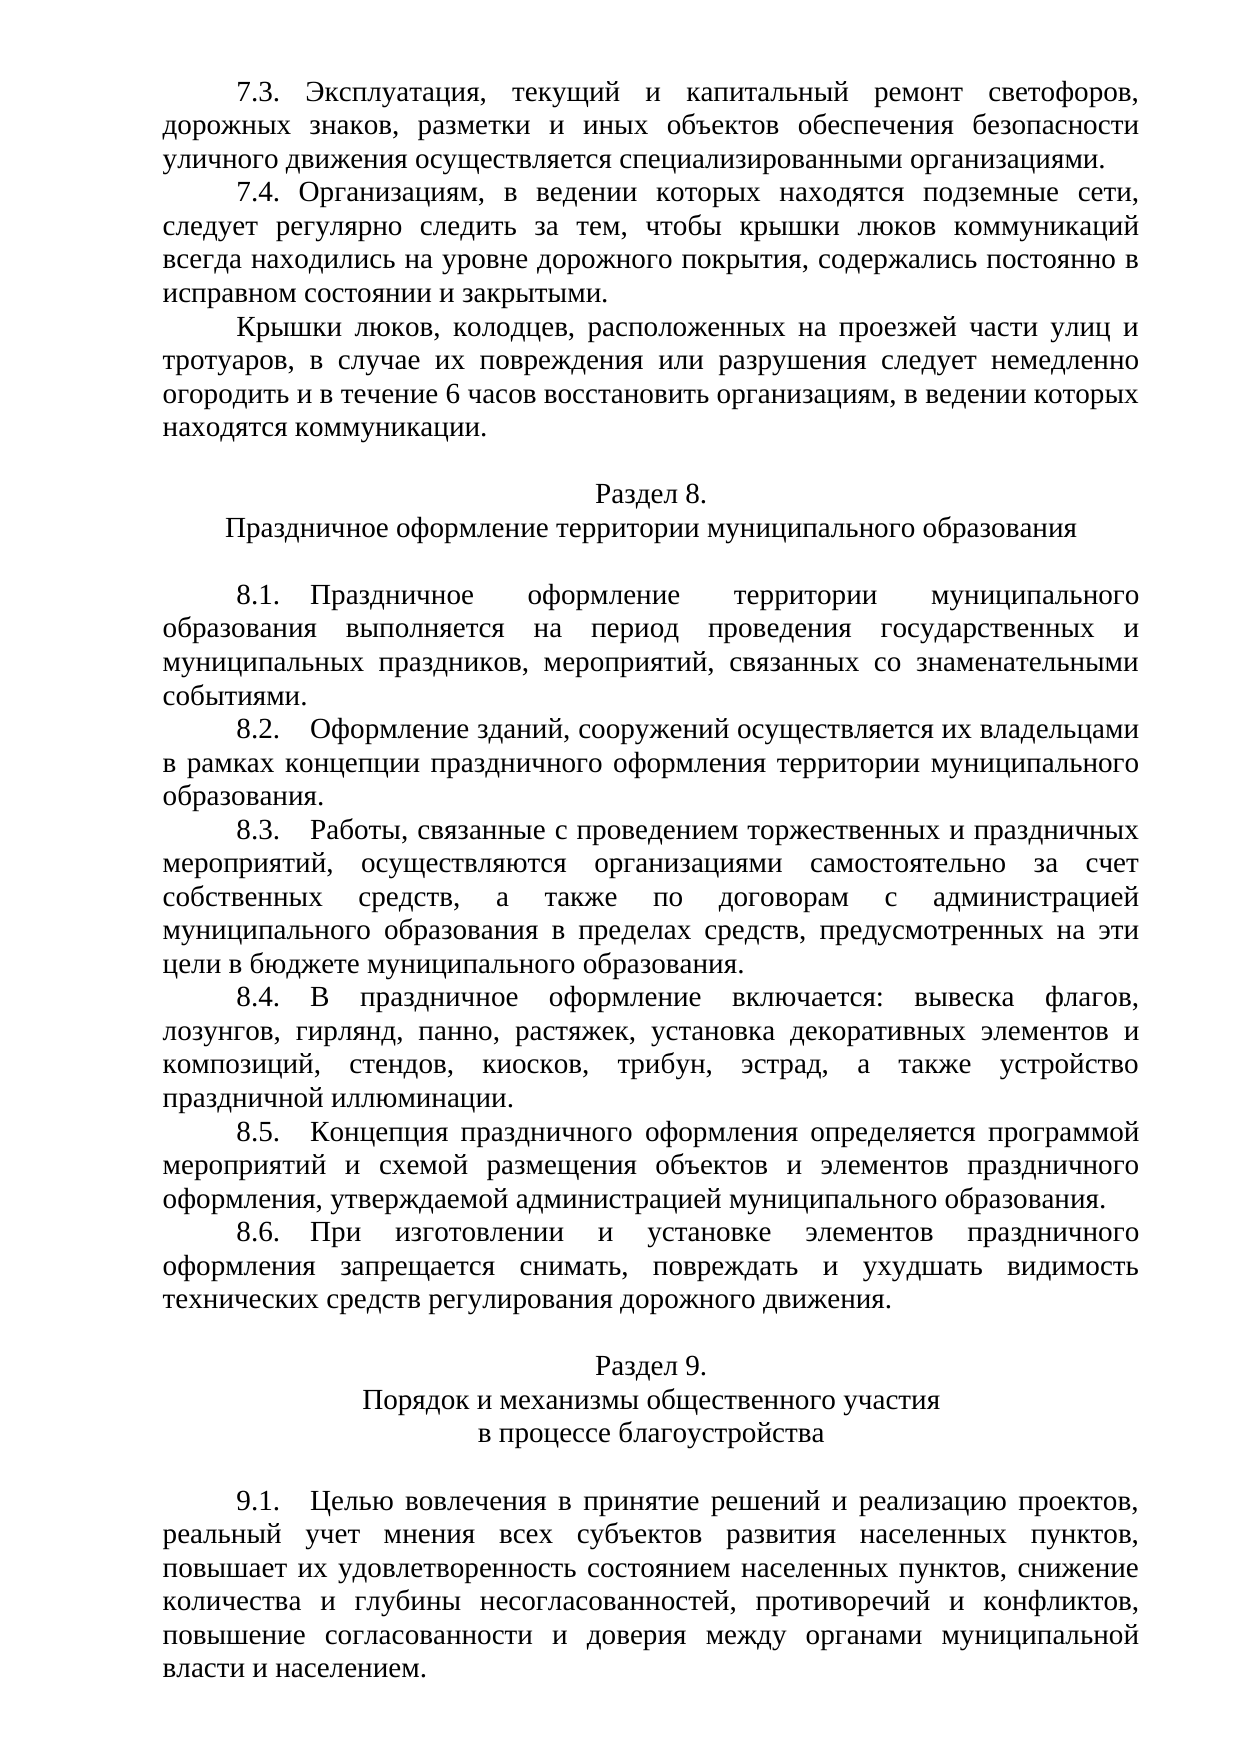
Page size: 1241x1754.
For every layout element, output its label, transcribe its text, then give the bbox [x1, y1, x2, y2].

text 7.3. Эксплуатация, текущий и капитальный ремонт светофоров, дорожных знаков, разметки и иных объектов обеспечения безопасности уличного движения осуществляется специализированными организациями. [162, 74, 1140, 174]
text в процессе благоустройства [162, 1416, 1140, 1449]
list Целью вовлечения в принятие решений и реализацию проектов, реальный учет мнения всех субъектов развития населенных пунктов, повышает их удовлетворенность состоянием населенных пунктов, снижение количества и глубины несогласованностей, противоречий и конфликтов, повышение согласованности и доверия между органами муниципальной власти и населением. [162, 1483, 1140, 1684]
list Оформление зданий, сооружений осуществляется их владельцами в рамках концепции праздничного оформления территории муниципального образования. [162, 711, 1140, 812]
list Праздничное оформление территории муниципального образования выполняется на период проведения государственных и муниципальных праздников, мероприятий, связанных со знаменательными событиями. [162, 577, 1140, 711]
text 7.4. Организациям, в ведении которых находятся подземные сети, следует регулярно следить за тем, чтобы крышки люков коммуникаций всегда находились на уровне дорожного покрытия, содержались постоянно в исправном состоянии и закрытыми. [162, 174, 1140, 309]
text Порядок и механизмы общественного участия [162, 1382, 1140, 1416]
list При изготовлении и установке элементов праздничного оформления запрещается снимать, повреждать и ухудшать видимость технических средств регулирования дорожного движения. [162, 1214, 1140, 1315]
list В праздничное оформление включается: вывеска флагов, лозунгов, гирлянд, панно, растяжек, установка декоративных элементов и композиций, стендов, киосков, трибун, эстрад, а также устройство праздничной иллюминации. [162, 979, 1140, 1114]
text Раздел 8. [162, 476, 1140, 510]
list Работы, связанные с проведением торжественных и праздничных мероприятий, осуществляются организациями самостоятельно за счет собственных средств, а также по договорам с администрацией муниципального образования в пределах средств, предусмотренных на эти цели в бюджете муниципального образования. [162, 812, 1140, 979]
text Раздел 9. [162, 1348, 1140, 1382]
text Праздничное оформление территории муниципального образования [162, 510, 1140, 543]
text Крышки люков, колодцев, расположенных на проезжей части улиц и тротуаров, в случае их повреждения или разрушения следует немедленно огородить и в течение 6 часов восстановить организациям, в ведении которых находятся коммуникации. [162, 309, 1140, 443]
list Концепция праздничного оформления определяется программой мероприятий и схемой размещения объектов и элементов праздничного оформления, утверждаемой администрацией муниципального образования. [162, 1114, 1140, 1214]
